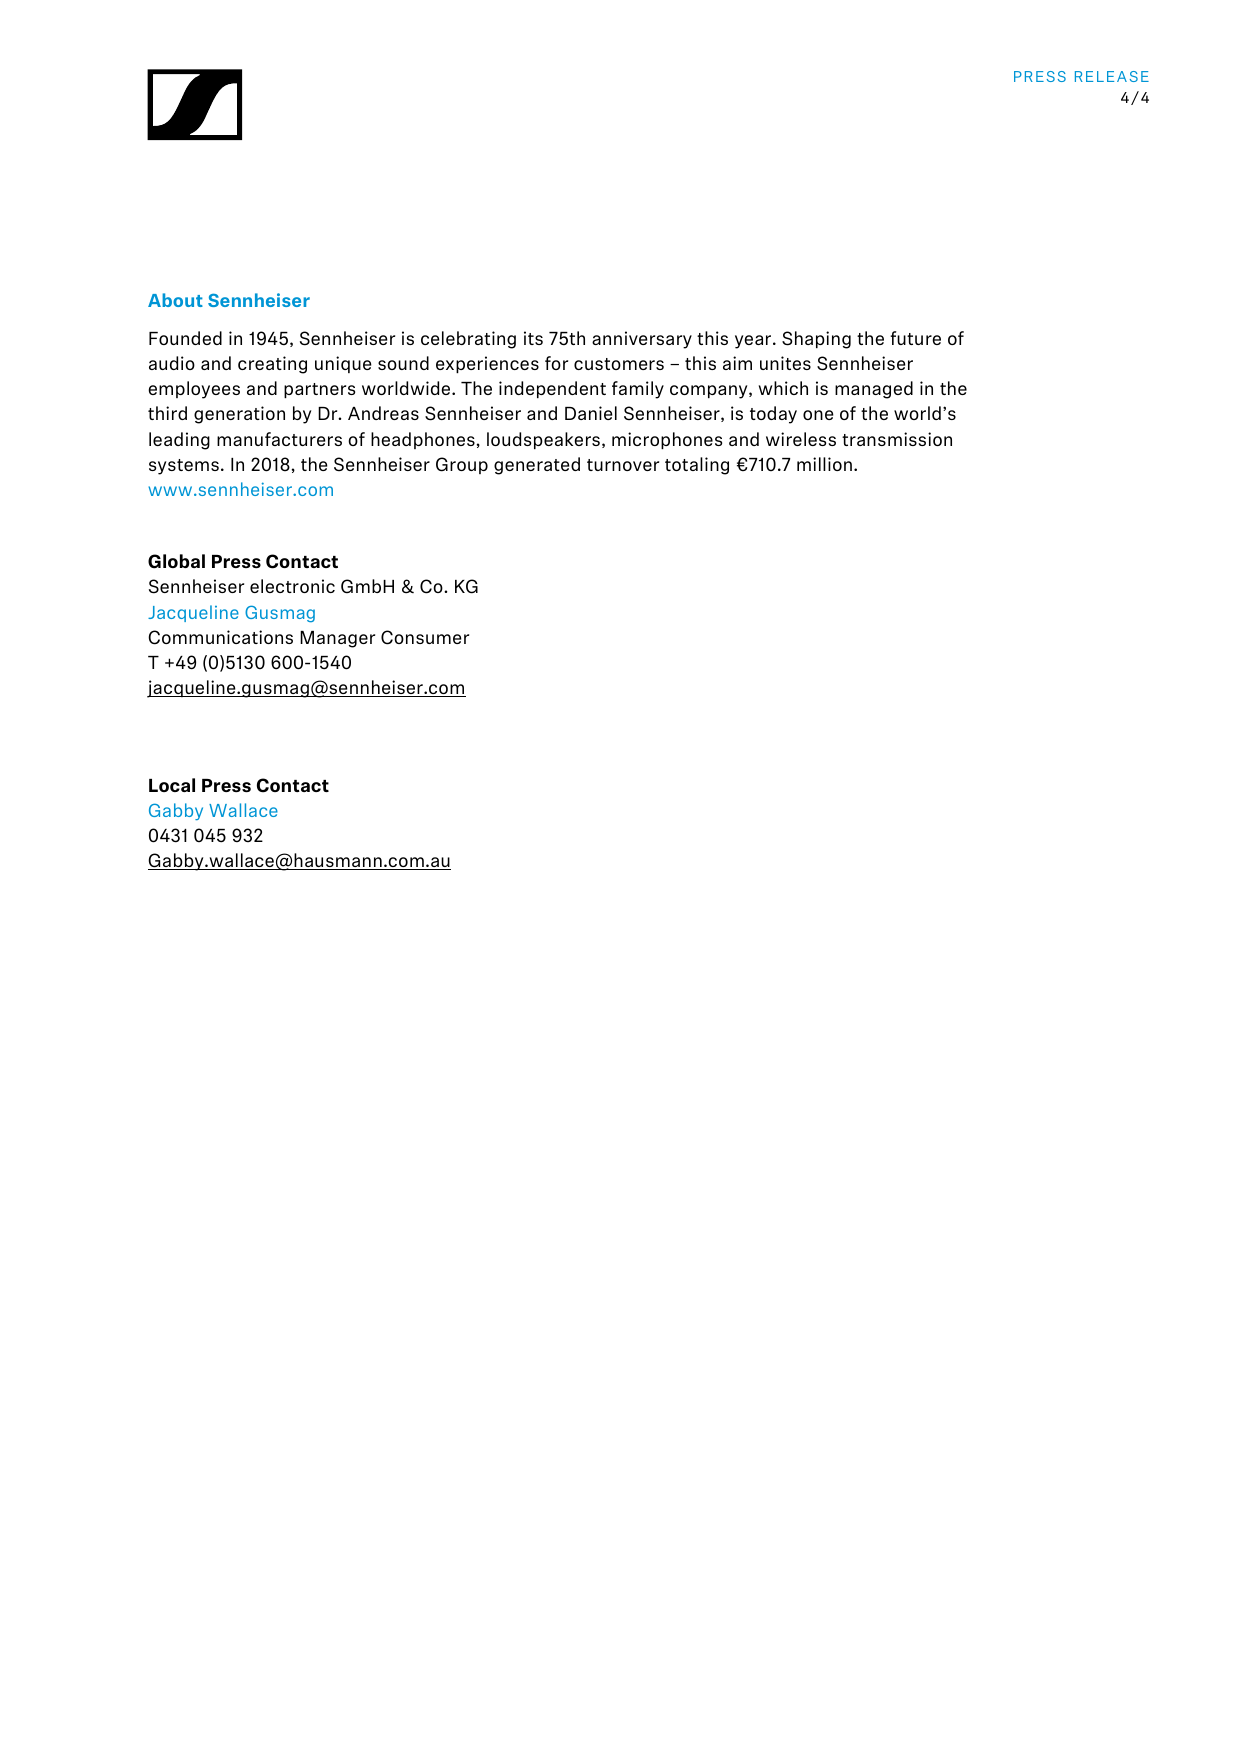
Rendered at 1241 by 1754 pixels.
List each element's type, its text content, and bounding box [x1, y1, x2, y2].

text Communications Manager Consumer [148, 624, 968, 649]
text jacqueline.gusmag@sennheiser.com [148, 674, 968, 699]
text Global Press Contact [148, 548, 968, 573]
text Founded in 1945, Sennheiser is celebrating its 75th anniversary this year. Shaping the future of audio and creating unique sound experiences for customers – this aim unites Sennheiser employees and partners worldwide. The independent family company, which is managed in the third generation by Dr. Andreas Sennheiser and Daniel Sennheiser, is today one of the world’s leading manufacturers of headphones, loudspeakers, microphones and wireless transmission systems. In 2018, the Sennheiser Group generated turnover totaling €710.7 million. www.sennheiser.com [148, 325, 968, 501]
text Sennheiser electronic GmbH & Co. KG [148, 573, 968, 599]
text Jacqueline Gusmag [148, 599, 968, 624]
text Gabby.wallace@hausmann.com.au [148, 847, 968, 873]
text Gabby Wallace [148, 797, 968, 822]
text Local Press Contact [148, 772, 968, 797]
text 0431 045 932 [148, 822, 968, 847]
subtitle About Sennheiser [148, 287, 968, 312]
text T +49 (0)5130 600-1540 [148, 649, 968, 674]
